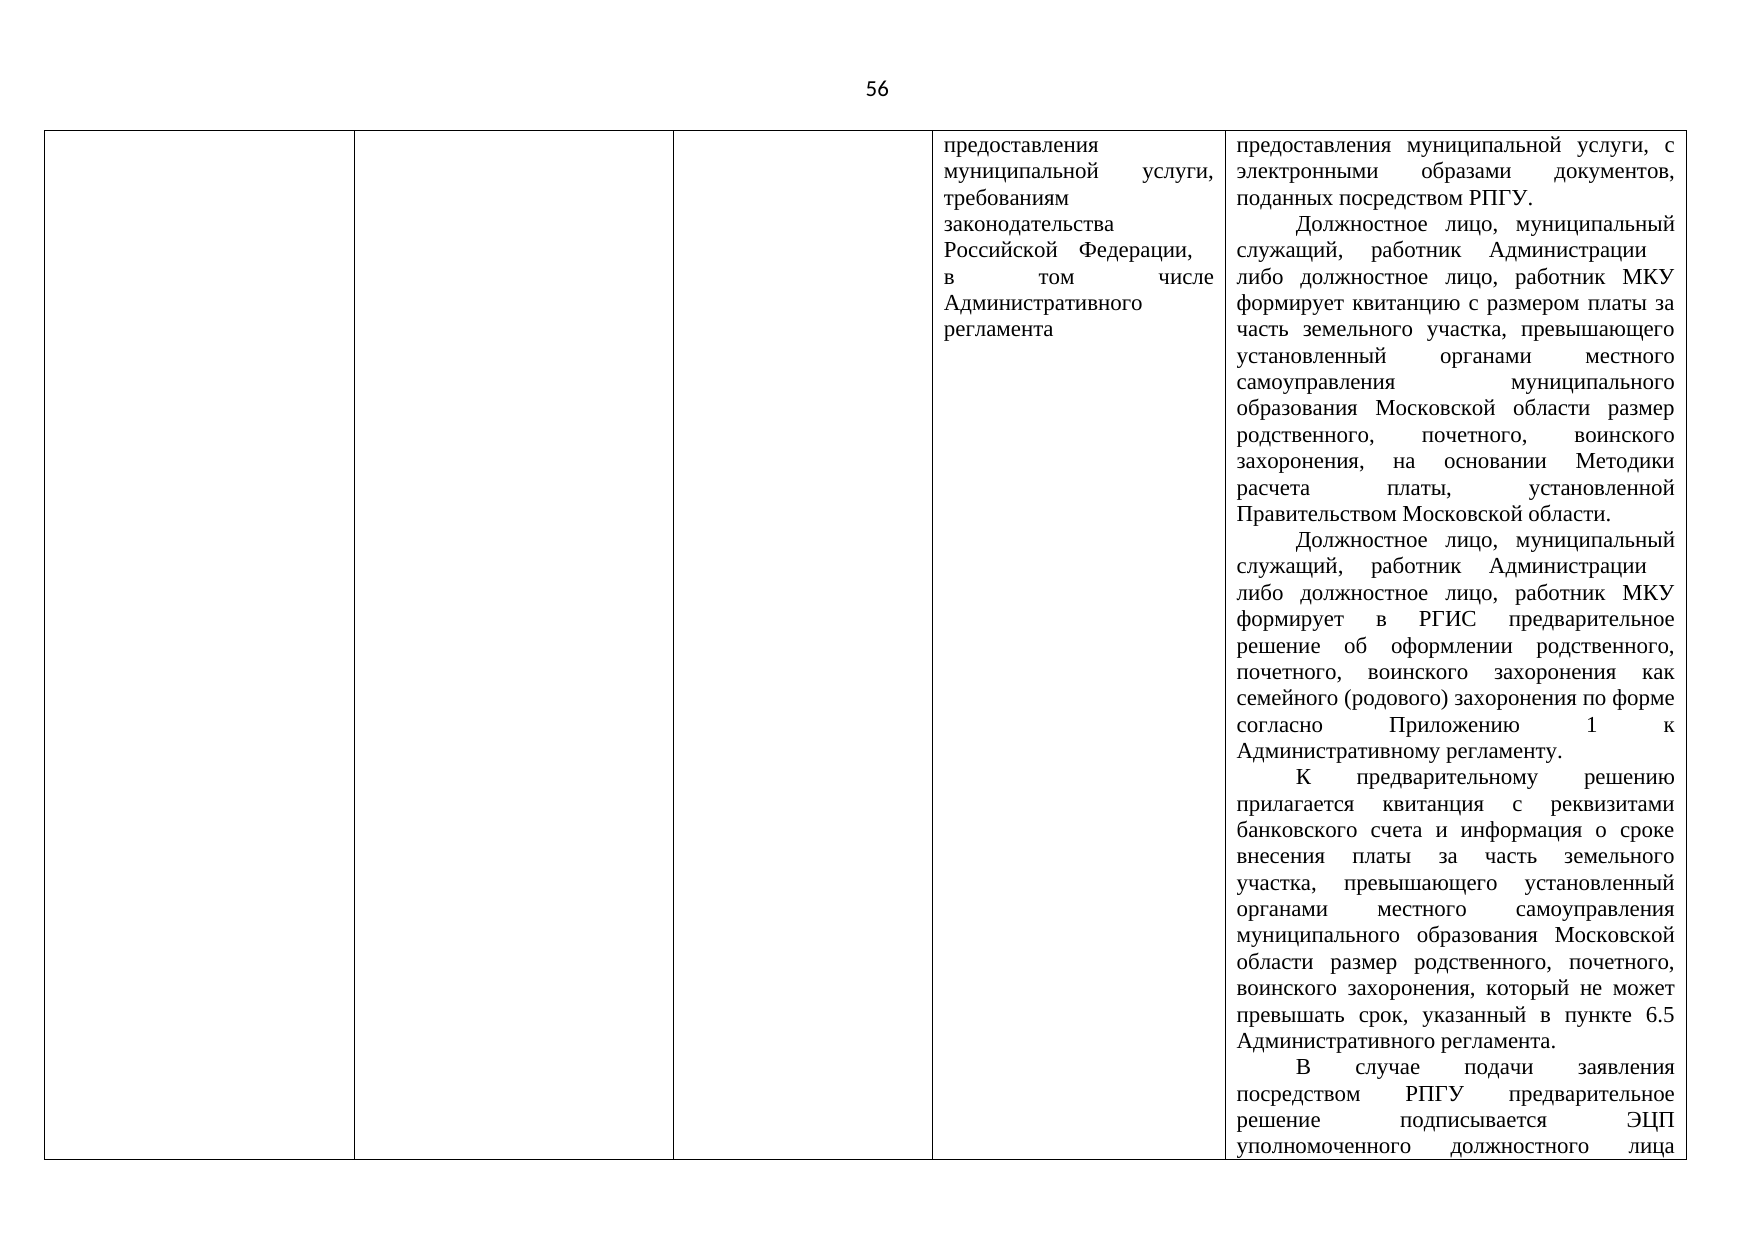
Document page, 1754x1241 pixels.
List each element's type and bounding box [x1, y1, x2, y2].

table_cell [45, 131, 354, 1159]
table_cell [933, 131, 1225, 1159]
table_cell [1226, 131, 1686, 1159]
table_cell [355, 131, 673, 1159]
table_cell [674, 131, 932, 1159]
